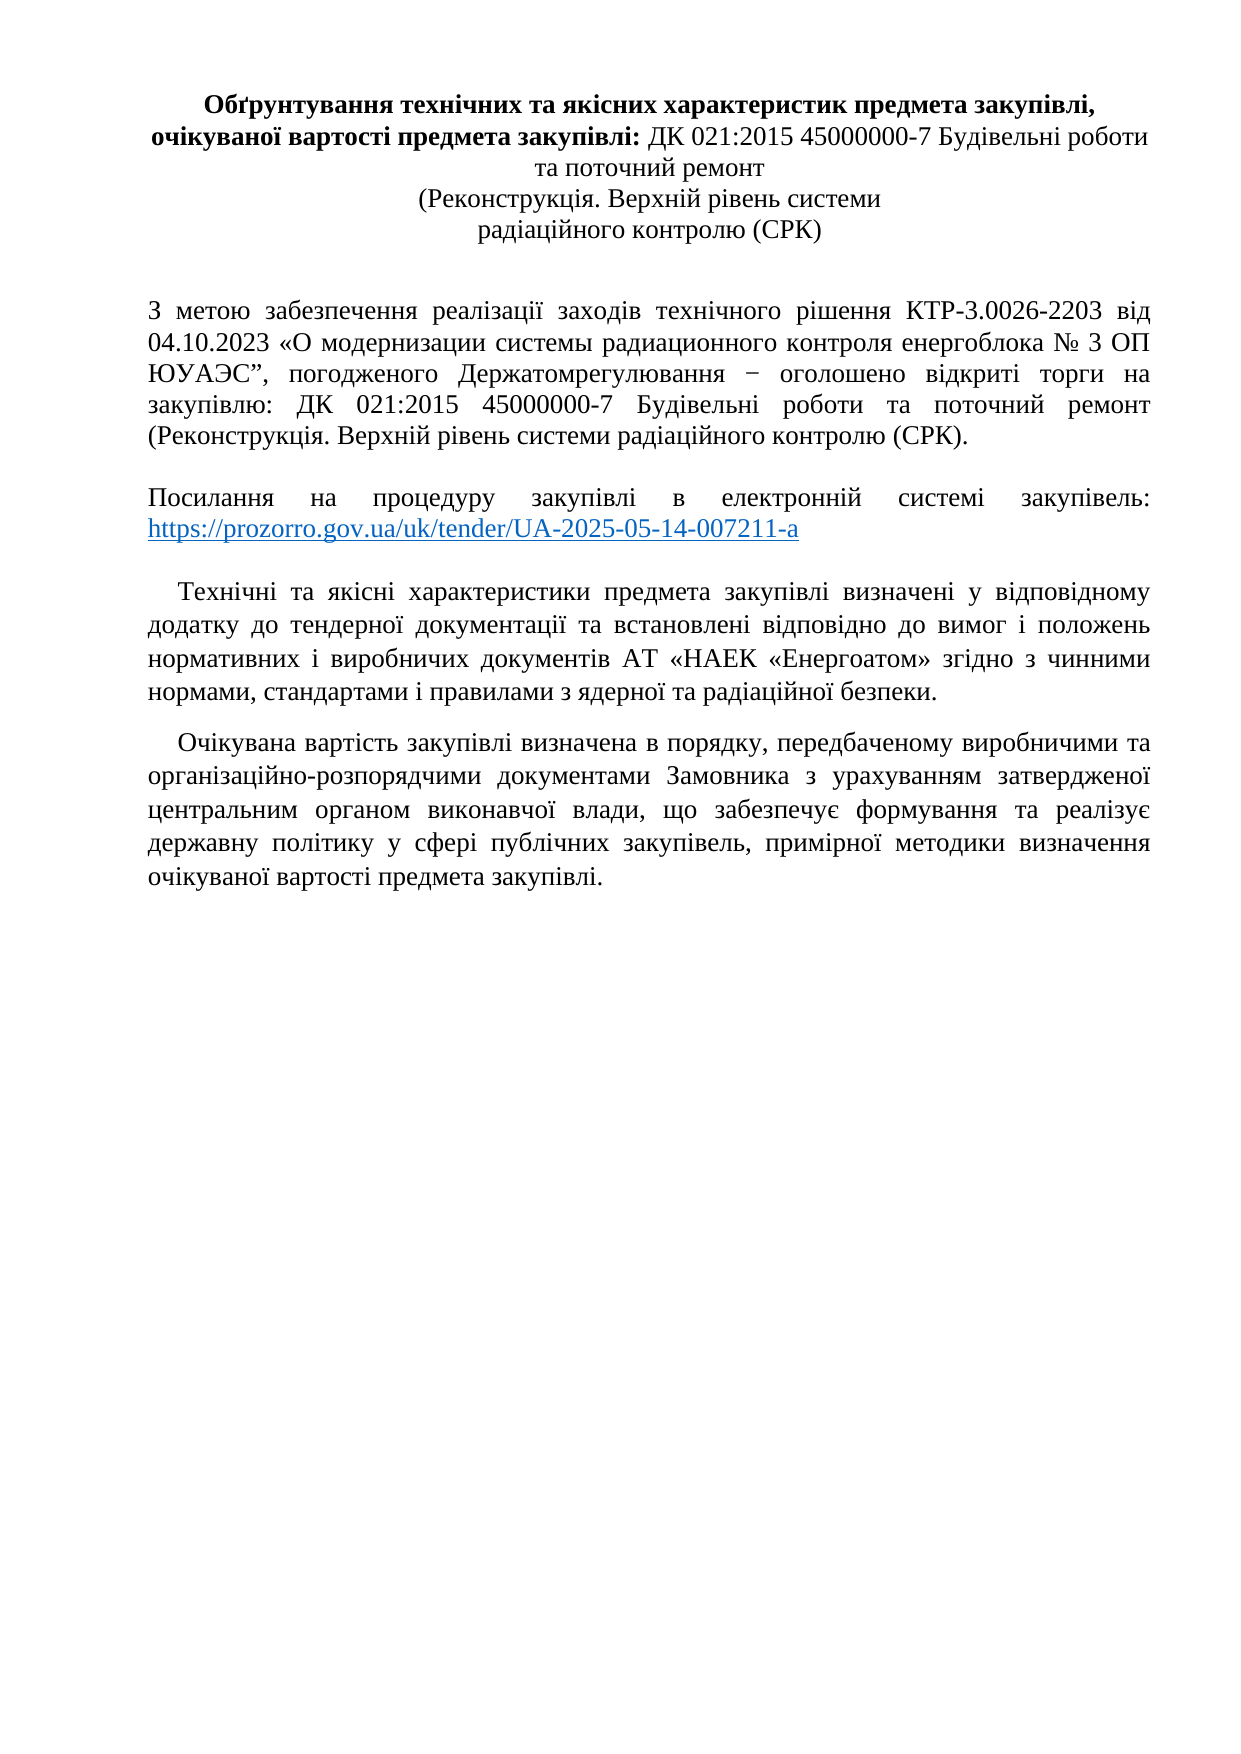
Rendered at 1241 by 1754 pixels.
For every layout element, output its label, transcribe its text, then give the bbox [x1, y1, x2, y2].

text З метою забезпечення реалізації заходів технічного рішення КТР-3.0026-2203 від 04.10.2023 «О модернизации системы радиационного контроля енергоблока № 3 ОП ЮУАЭС”, погодженого Держатомрегулювання − оголошено відкриті торги на закупівлю: ДК 021:2015 45000000-7 Будівельні роботи та поточний ремонт (Реконструкція. Верхній рівень системи радіаційного контролю (СРК). [148, 294, 1152, 450]
text Обґрунтування технічних та якісних характеристик предмета закупівлі, очікуваної вартості предмета закупівлі: ДК 021:2015 45000000-7 Будівельні роботи та поточний ремонт [148, 88, 1152, 182]
text Очікувана вартість закупівлі визначена в порядку, передбаченому виробничими та організаційно-розпорядчими документами Замовника з урахуванням затвердженої центральним органом виконавчої влади, що забезпечує формування та реалізує державну політику у сфері публічних закупівель, примірної методики визначення очікуваної вартості предмета закупівлі. [148, 726, 1152, 891]
text (Реконструкція. Верхній рівень системи [148, 182, 1152, 213]
text радіаційного контролю (СРК) [148, 213, 1152, 244]
text Посилання на процедуру закупівлі в електронній системі закупівель: https://prozorro.gov.ua/uk/tender/UA-2025-05-14-007211-a [148, 481, 1152, 544]
text Технічні та якісні характеристики предмета закупівлі визначені у відповідному додатку до тендерної документації та встановлені відповідно до вимог і положень нормативних і виробничих документів АТ «НАЕК «Енергоатом» згідно з чинними нормами, стандартами і правилами з ядерної та радіаційної безпеки. [148, 575, 1152, 707]
